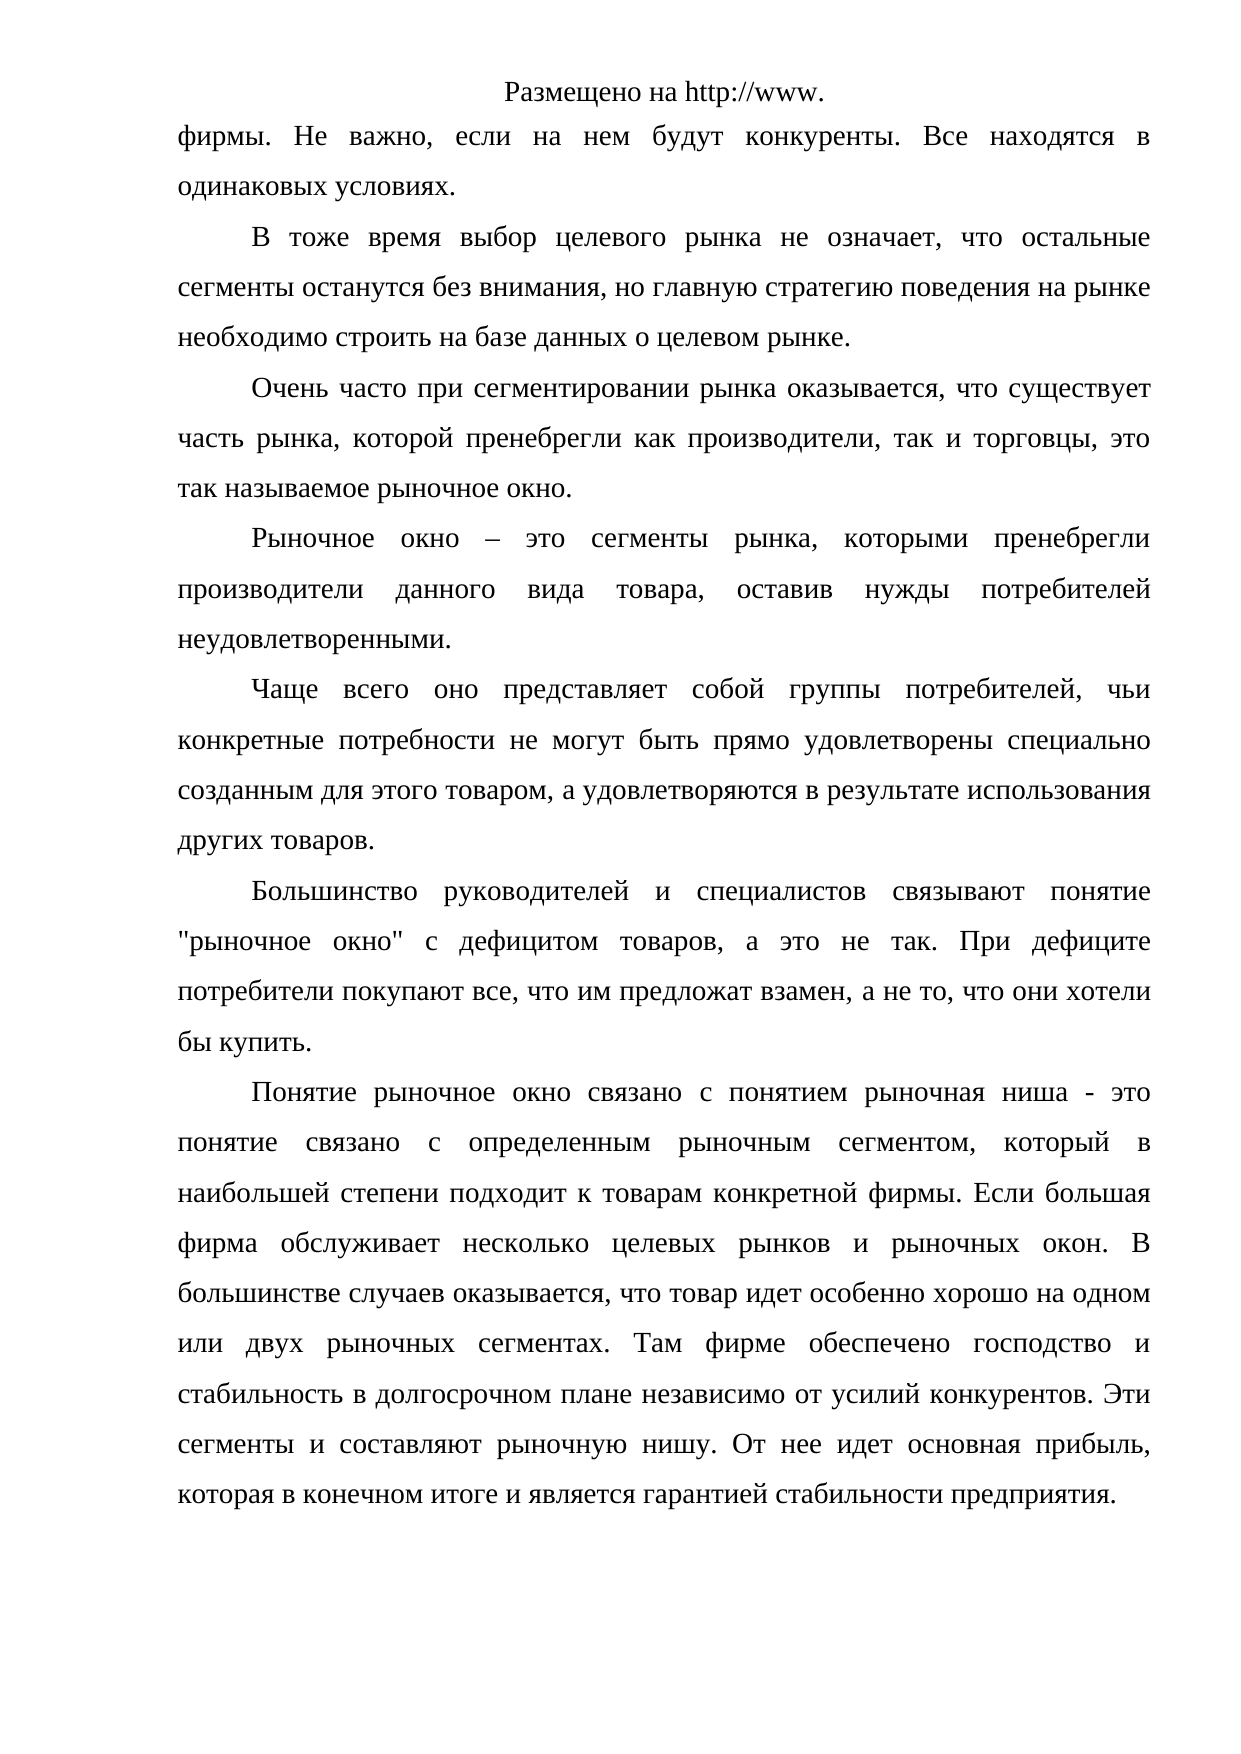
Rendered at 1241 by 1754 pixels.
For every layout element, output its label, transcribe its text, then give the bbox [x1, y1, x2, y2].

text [177, 118, 1152, 202]
text Чаще всего оно представляет собой группы потребителей, чьи конкретные потребности не могут быть прямо удовлетворены специально созданным для этого товаром, a удовлетворяются в результате использования других товаров. [177, 672, 1152, 856]
text Очень часто при сегментировании рынка оказывается, что существует часть рынка, которой пренебрегли как производители, так и торговцы, это так называемое рыночное окно. [177, 370, 1152, 504]
text Понятие рыночное окно связано c понятием рыночная ниша - это понятие связано c определенным рыночным сегментом, который в наибольшей степени подходит к товарам конкретной фирмы. Если большая фирма обслуживает несколько целевых рынков и рыночных окон. В большинстве случаев оказывается, что товар идет особенно хорошо на одном или двух рыночных сегментах. Там фирме обеспечено господство и стабильность в долгосрочном плане независимо от усилий конкурентов. Эти сегменты и составляют рыночную нишу. От нее идет основная прибыль, которая в конечном итоге и является гарантией стабильности предприятия. [177, 1074, 1152, 1510]
text Рыночное окно – это сегменты рынка, которыми пренебрегли производители данного вида товара, оставив нужды потребителей неудовлетворенными. [177, 521, 1152, 655]
text Большинство руководителей и специалистов связывают понятие "рыночное окно" c дефицитом товаров, a это не так. При дефиците потребители покупают все, что им предложат взамен, a не то, что они хотели бы купить. [177, 873, 1152, 1057]
text В тоже время выбор целевого рынка не означает, что остальные сегменты останутся без внимания, но главную стратегию поведения на рынке необходимо строить на базе данных o целевом рынке. [177, 219, 1152, 353]
